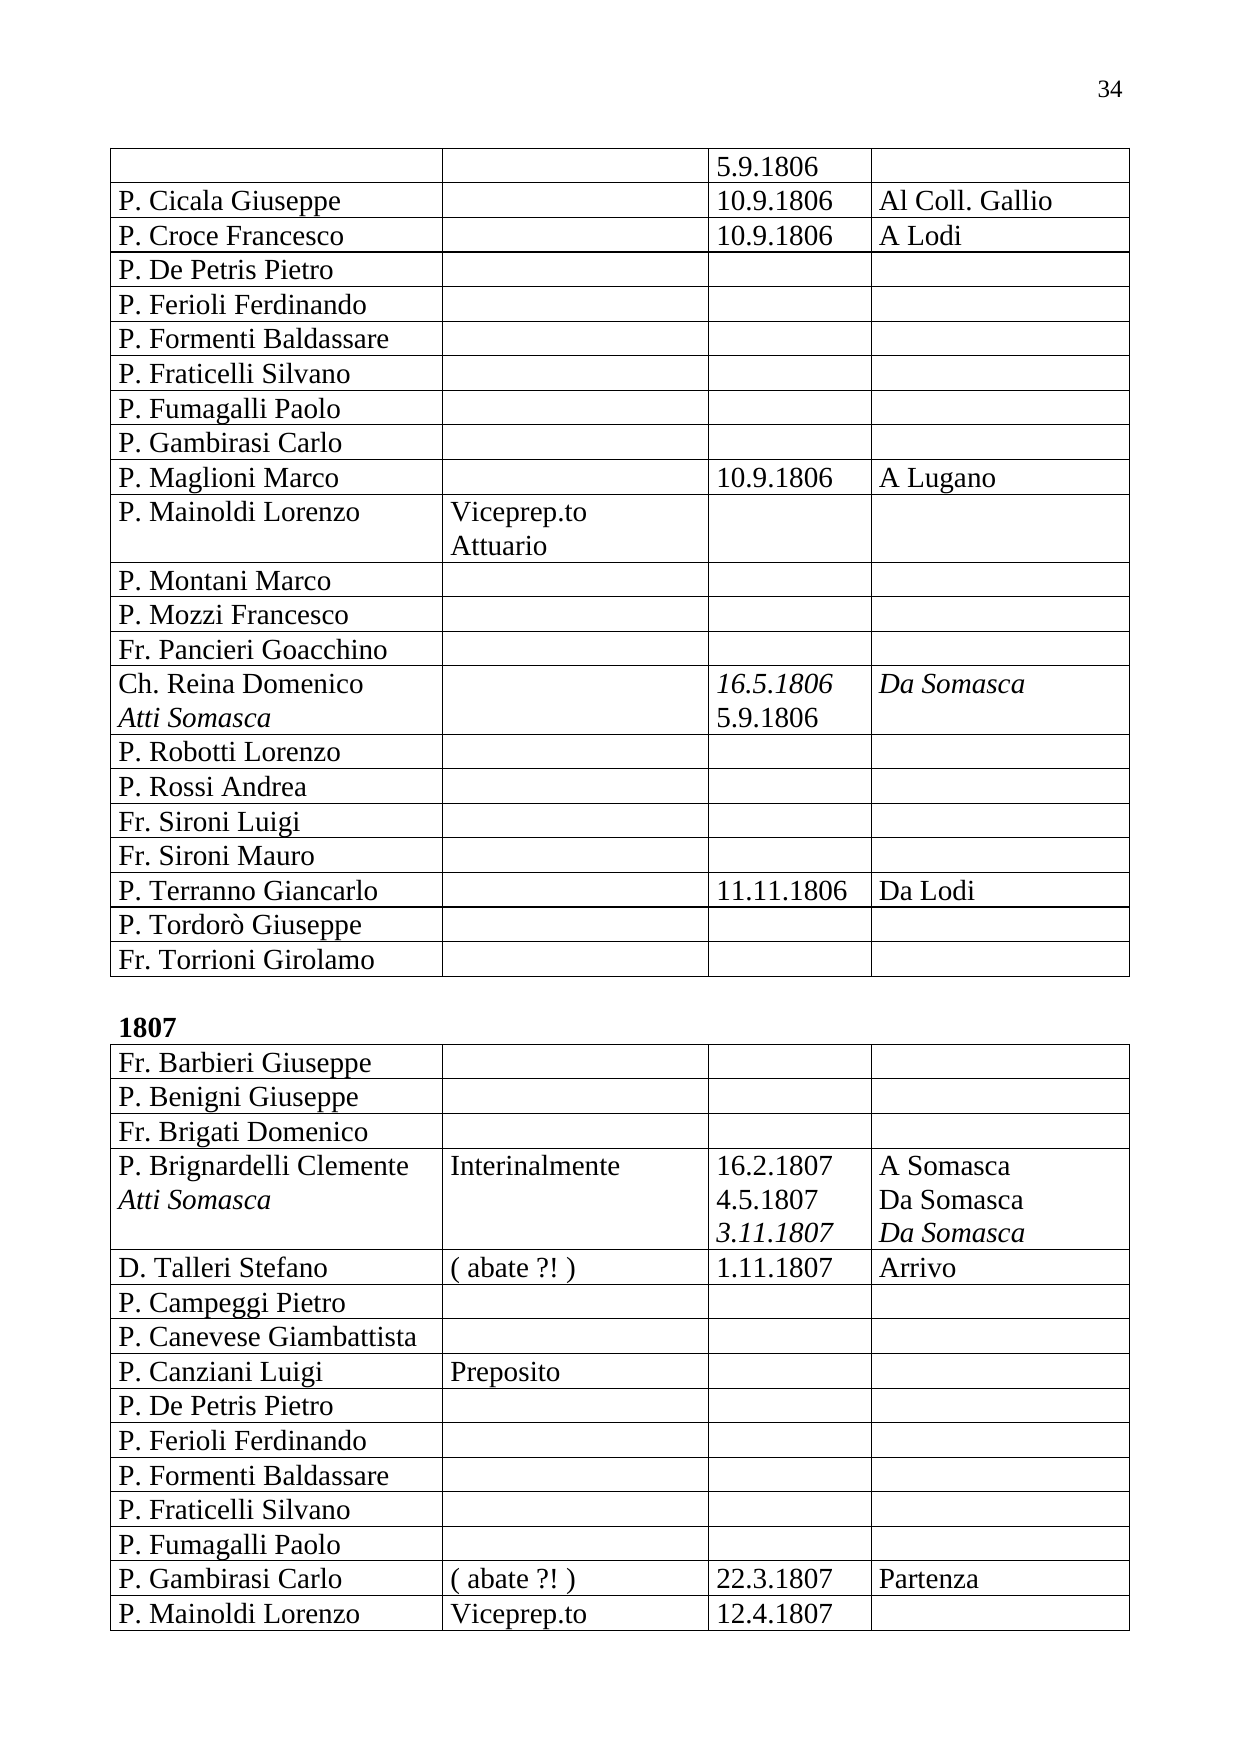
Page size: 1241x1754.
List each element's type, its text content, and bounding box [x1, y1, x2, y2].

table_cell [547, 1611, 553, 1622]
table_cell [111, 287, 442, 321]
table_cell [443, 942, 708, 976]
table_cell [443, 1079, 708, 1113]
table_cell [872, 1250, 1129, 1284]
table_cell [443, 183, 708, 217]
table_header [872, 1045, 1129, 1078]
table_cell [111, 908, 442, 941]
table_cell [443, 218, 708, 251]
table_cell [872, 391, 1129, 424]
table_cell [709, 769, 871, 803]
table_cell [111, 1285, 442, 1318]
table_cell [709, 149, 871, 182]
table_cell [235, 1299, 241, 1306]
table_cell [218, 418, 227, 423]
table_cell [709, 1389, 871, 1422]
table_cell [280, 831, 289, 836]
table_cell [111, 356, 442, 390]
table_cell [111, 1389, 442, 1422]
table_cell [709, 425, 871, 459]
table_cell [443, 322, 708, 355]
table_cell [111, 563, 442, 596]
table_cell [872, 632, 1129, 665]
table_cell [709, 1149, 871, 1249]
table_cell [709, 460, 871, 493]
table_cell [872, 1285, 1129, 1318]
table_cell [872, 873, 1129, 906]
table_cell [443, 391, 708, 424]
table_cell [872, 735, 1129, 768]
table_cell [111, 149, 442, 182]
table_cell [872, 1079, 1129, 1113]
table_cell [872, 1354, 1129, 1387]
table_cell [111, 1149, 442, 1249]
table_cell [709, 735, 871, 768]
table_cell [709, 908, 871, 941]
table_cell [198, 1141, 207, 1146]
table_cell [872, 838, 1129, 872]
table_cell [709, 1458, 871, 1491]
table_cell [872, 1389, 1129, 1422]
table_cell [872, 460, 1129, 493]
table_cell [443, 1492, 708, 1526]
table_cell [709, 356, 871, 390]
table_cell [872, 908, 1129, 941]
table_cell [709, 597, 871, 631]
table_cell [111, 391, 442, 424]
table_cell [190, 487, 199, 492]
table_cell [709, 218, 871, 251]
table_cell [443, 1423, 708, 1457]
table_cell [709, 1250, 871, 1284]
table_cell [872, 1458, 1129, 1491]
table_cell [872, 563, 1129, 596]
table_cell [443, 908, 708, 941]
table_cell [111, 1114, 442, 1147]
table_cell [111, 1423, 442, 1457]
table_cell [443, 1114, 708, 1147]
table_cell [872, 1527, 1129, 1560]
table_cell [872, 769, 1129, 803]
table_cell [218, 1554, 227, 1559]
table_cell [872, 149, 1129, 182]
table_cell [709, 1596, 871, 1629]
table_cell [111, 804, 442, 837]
text 1807 [118, 1010, 1112, 1044]
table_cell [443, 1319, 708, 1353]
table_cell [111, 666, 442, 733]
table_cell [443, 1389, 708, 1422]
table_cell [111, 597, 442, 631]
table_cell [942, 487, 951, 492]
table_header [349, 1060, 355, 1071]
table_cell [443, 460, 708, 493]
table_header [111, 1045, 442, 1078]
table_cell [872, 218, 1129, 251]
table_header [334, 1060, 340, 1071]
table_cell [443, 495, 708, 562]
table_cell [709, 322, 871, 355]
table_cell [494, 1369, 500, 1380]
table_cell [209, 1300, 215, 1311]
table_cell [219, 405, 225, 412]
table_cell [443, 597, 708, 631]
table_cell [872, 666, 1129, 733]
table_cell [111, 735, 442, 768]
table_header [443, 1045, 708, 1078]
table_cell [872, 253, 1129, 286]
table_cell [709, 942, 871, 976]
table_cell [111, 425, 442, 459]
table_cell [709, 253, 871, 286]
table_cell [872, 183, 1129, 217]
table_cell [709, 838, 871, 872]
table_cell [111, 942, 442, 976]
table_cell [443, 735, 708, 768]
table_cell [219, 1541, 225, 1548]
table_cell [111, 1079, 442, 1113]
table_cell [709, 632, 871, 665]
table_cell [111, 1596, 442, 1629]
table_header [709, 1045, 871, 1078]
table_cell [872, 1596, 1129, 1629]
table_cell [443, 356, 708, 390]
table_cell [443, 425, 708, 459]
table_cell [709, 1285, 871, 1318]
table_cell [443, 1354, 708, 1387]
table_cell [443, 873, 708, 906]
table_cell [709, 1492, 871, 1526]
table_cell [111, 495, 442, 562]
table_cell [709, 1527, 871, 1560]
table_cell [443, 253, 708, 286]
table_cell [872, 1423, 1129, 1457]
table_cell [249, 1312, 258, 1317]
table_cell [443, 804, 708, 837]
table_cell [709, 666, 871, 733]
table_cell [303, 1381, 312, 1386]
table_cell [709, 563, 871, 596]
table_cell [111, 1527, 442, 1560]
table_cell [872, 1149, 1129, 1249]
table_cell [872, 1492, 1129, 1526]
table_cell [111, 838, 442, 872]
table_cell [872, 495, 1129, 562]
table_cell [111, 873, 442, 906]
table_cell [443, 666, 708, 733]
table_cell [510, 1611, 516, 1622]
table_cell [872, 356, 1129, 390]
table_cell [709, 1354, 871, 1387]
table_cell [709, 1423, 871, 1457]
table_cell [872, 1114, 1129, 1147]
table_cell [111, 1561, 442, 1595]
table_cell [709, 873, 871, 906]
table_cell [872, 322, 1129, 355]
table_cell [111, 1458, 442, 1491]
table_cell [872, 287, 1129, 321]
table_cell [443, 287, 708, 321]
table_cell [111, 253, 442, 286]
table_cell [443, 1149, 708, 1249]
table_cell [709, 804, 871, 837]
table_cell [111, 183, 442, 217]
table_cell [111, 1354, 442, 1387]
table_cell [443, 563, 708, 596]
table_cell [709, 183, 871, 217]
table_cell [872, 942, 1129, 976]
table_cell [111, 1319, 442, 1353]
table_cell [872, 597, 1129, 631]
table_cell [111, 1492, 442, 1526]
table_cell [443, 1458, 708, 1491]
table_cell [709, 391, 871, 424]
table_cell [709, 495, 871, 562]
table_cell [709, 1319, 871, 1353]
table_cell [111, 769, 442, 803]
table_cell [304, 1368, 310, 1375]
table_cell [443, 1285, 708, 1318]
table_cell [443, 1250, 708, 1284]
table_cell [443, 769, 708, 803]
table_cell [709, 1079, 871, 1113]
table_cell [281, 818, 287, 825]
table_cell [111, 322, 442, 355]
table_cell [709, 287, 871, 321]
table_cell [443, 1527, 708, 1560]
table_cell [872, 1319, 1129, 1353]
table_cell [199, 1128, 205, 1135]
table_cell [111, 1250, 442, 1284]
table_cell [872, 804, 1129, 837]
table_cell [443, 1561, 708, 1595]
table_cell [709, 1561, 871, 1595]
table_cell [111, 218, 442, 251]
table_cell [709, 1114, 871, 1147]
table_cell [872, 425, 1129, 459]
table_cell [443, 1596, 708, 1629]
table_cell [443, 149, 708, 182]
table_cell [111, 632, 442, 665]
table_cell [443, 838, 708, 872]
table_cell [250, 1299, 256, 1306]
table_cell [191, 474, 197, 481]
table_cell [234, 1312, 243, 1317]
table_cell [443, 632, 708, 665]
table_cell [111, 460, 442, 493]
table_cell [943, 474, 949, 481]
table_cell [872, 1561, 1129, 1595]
